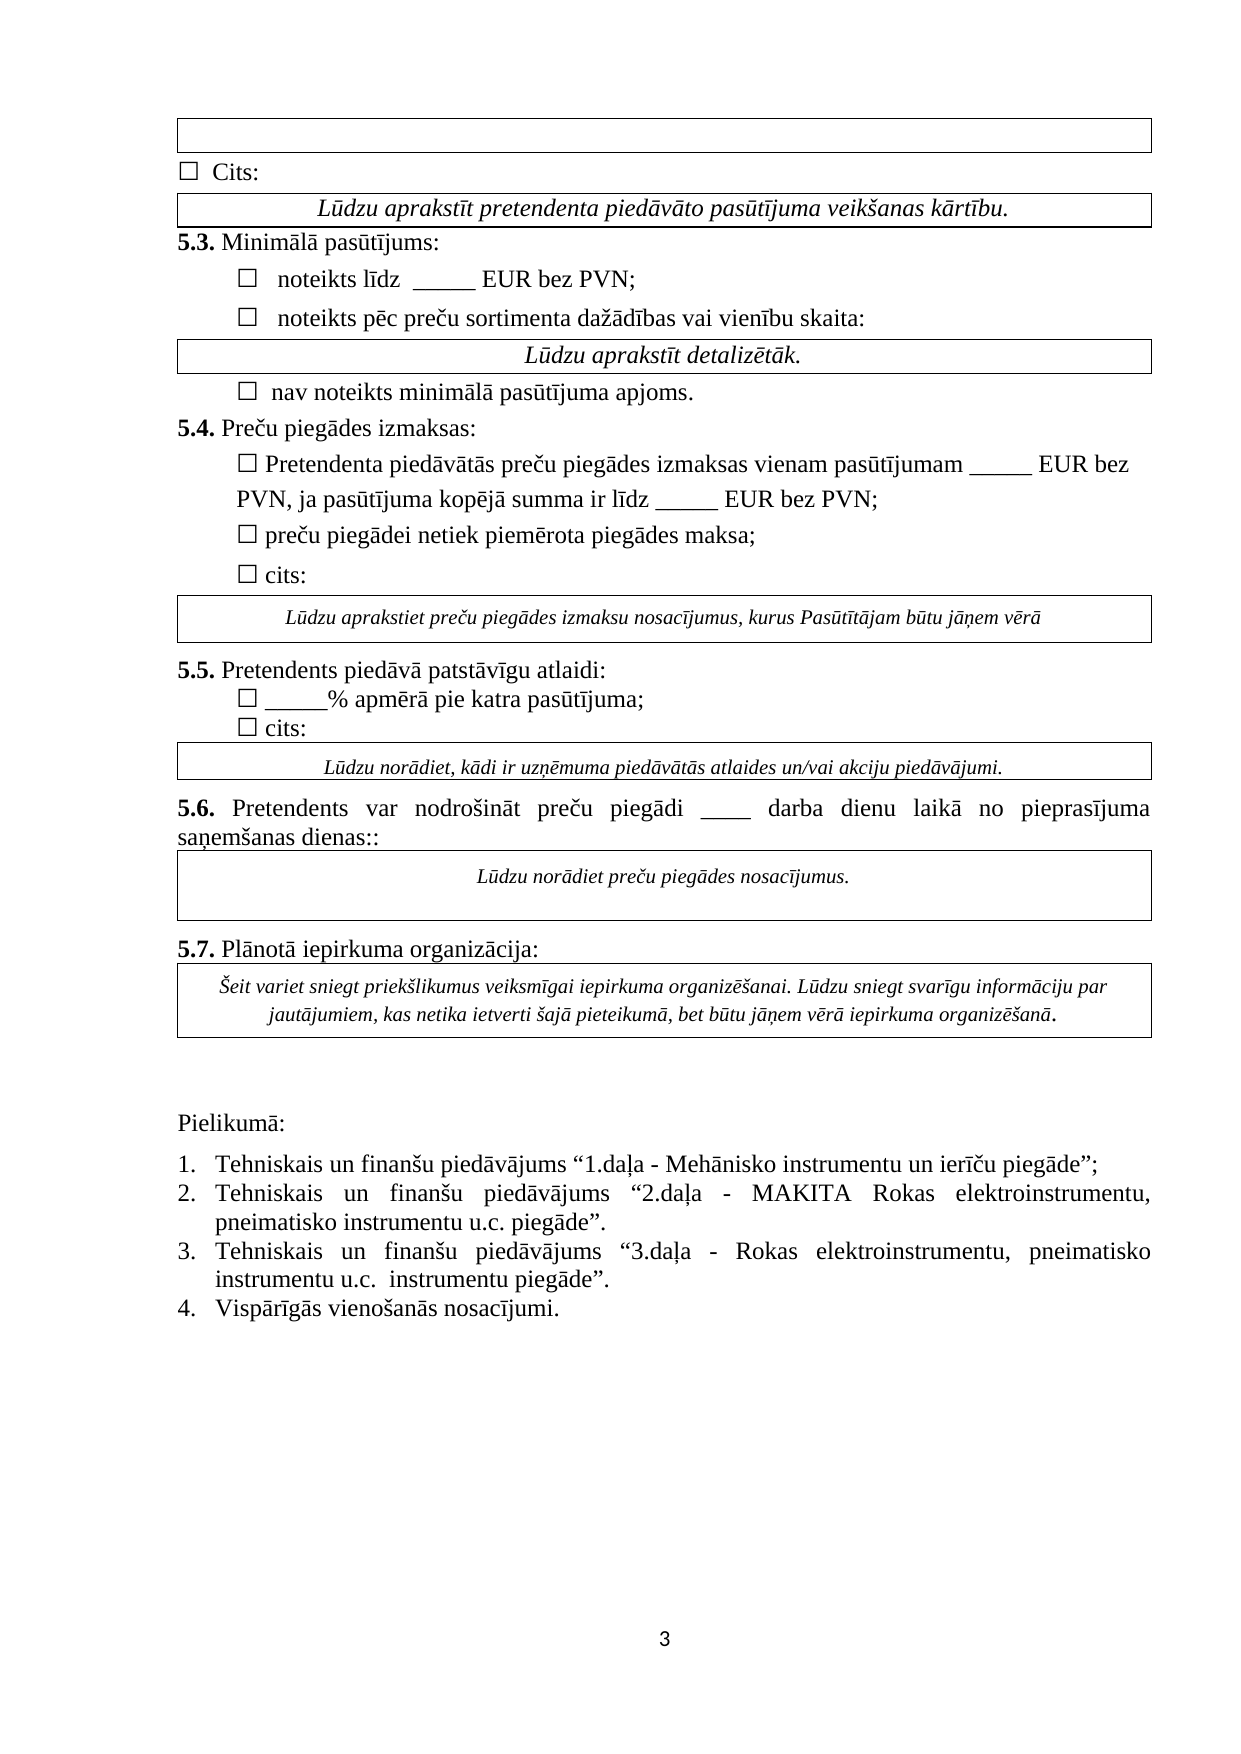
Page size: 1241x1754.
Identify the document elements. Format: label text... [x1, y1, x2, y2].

table_header Šeit variet sniegt priekšlikumus veiksmīgai iepirkuma organizēšanai. Lūdzu sniegt svarīgu informāciju par jautājumiem, kas netika ietverti šajā pieteikumā, bet būtu jāņem vērā iepirkuma organizēšanā. [178, 964, 1151, 1037]
text preču piegādei netiek piemērota piegādes maksa; [236, 517, 1152, 551]
text cits: [236, 713, 1152, 742]
list Tehniskais un finanšu piedāvājums “3.daļa - Rokas elektroinstrumentu, pneimatisko instrumentu u.c. instrumentu piegāde”. [177, 1236, 1152, 1293]
text 5.7. Plānotā iepirkuma organizācija: [177, 934, 1152, 963]
list Tehniskais un finanšu piedāvājums “2.daļa - MAKITA Rokas elektroinstrumentu, pneimatisko instrumentu u.c. piegāde”. [177, 1178, 1152, 1236]
list Tehniskais un finanšu piedāvājums “1.daļa - Mehānisko instrumentu un ierīču piegāde”; [177, 1149, 1152, 1178]
text nav noteikts minimālā pasūtījuma apjoms. [236, 374, 1152, 408]
text Pielikumā: [177, 1108, 1152, 1137]
text cits: [236, 556, 1152, 590]
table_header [178, 119, 1151, 152]
text noteikts pēc preču sortimenta dažādības vai vienību skaita: [236, 300, 1152, 334]
table_header Lūdzu norādiet, kādi ir uzņēmuma piedāvātās atlaides un/vai akciju piedāvājumi. [178, 743, 1151, 779]
table_header Lūdzu aprakstiet preču piegādes izmaksu nosacījumus, kurus Pasūtītājam būtu jāņem vērā [178, 596, 1151, 642]
list Vispārīgās vienošanās nosacījumi. [177, 1293, 1152, 1322]
text 5.3. Minimālā pasūtījums: [177, 228, 1152, 256]
text Cits: [177, 153, 1152, 187]
text noteikts līdz _____ EUR bez PVN; [236, 261, 1152, 294]
text Pretendenta piedāvātās preču piegādes izmaksas vienam pasūtījumam _____ EUR bez PVN, ja pasūtījuma kopējā summa ir līdz _____ EUR bez PVN; [236, 446, 1152, 513]
table_header Lūdzu aprakstīt detalizētāk. [178, 340, 1151, 372]
text _____% apmērā pie katra pasūtījuma; [236, 684, 1152, 713]
text 5.5. Pretendents piedāvā patstāvīgu atlaidi: [177, 656, 1152, 684]
text 5.6. Pretendents var nodrošināt preču piegādi ____ darba dienu laikā no pieprasījuma saņemšanas dienas:: [177, 793, 1152, 850]
table_header Lūdzu norādiet preču piegādes nosacījumus. [178, 851, 1151, 920]
table_header Lūdzu aprakstīt pretendenta piedāvāto pasūtījuma veikšanas kārtību. [178, 194, 1151, 226]
text 5.4. Preču piegādes izmaksas: [177, 413, 1152, 441]
